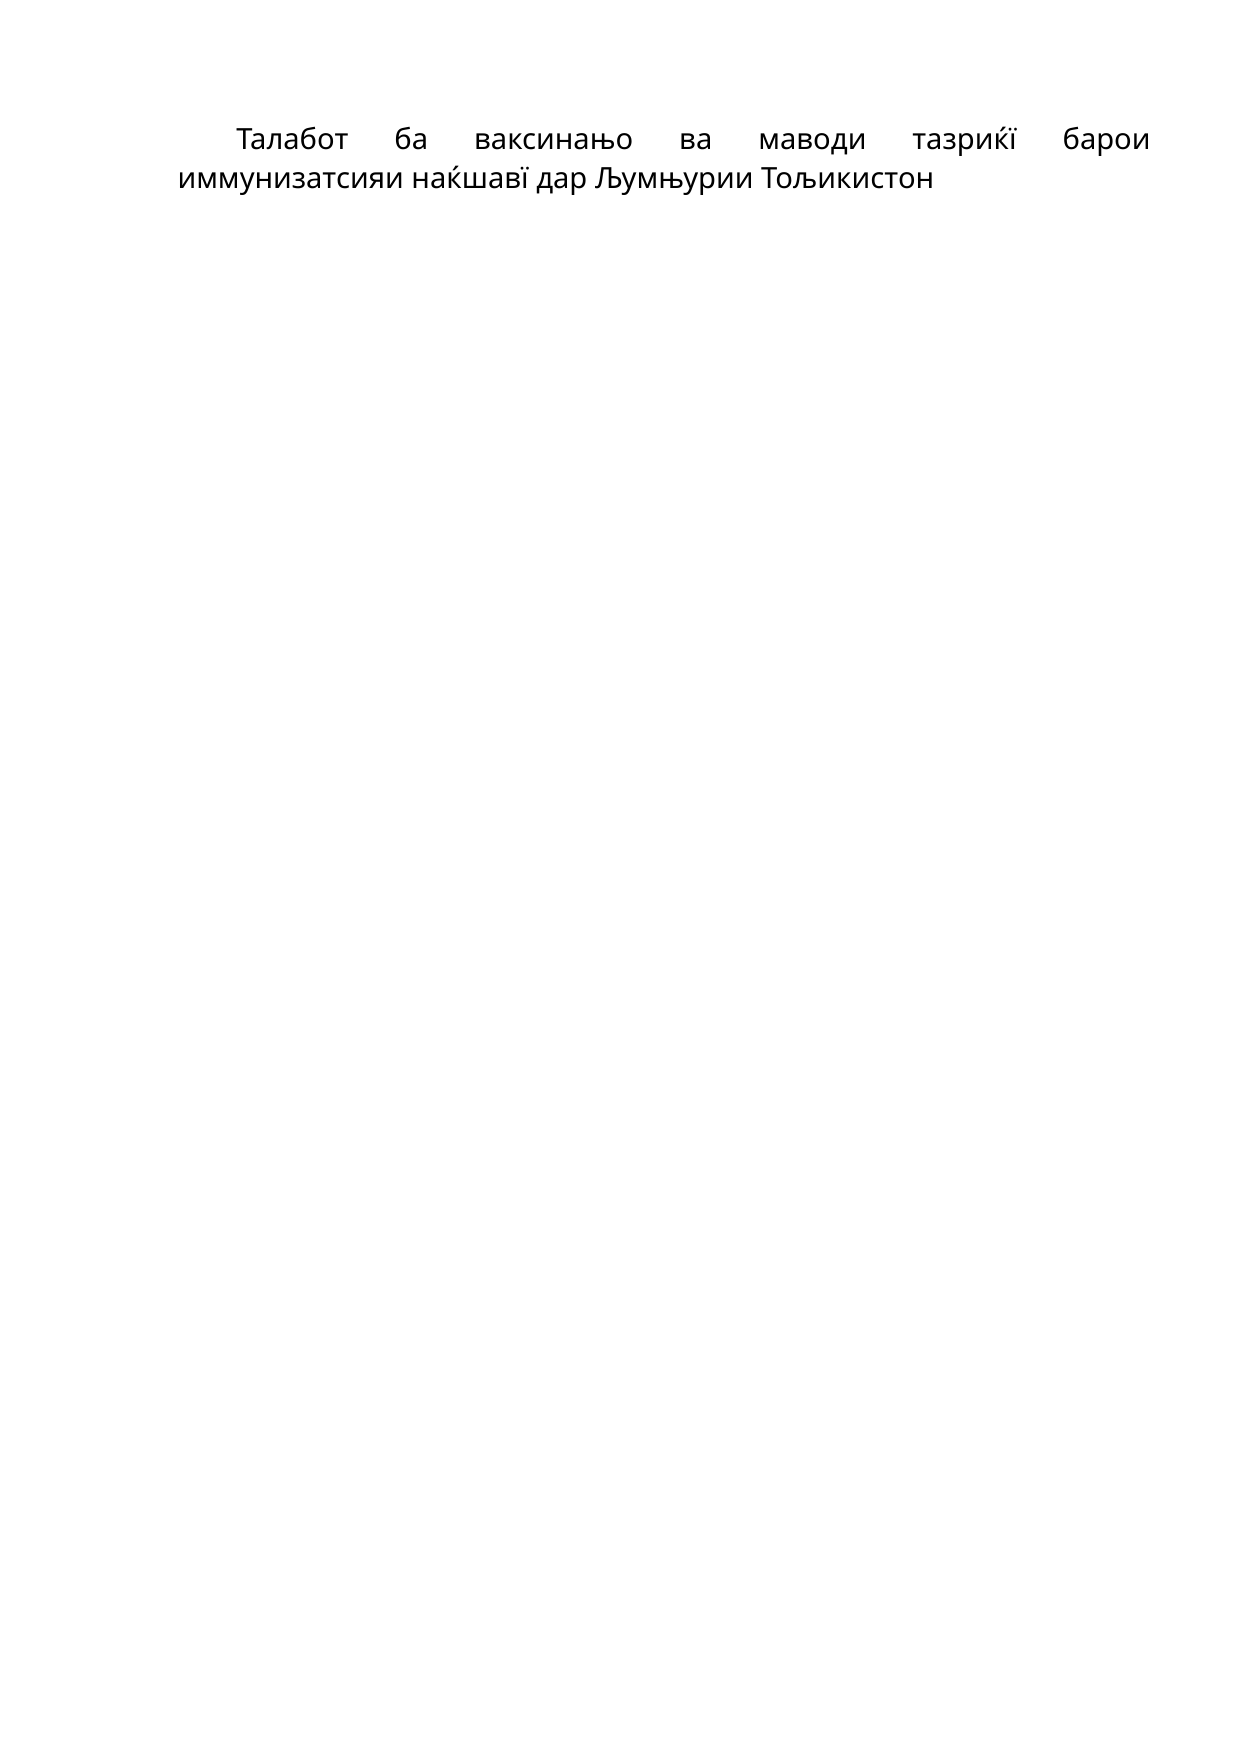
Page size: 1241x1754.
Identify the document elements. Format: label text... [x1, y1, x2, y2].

text Талабот ба ваксинањо ва маводи тазриќї барои иммунизатсияи наќшавї дар Љумњурии Тољикистон [177, 118, 1152, 197]
